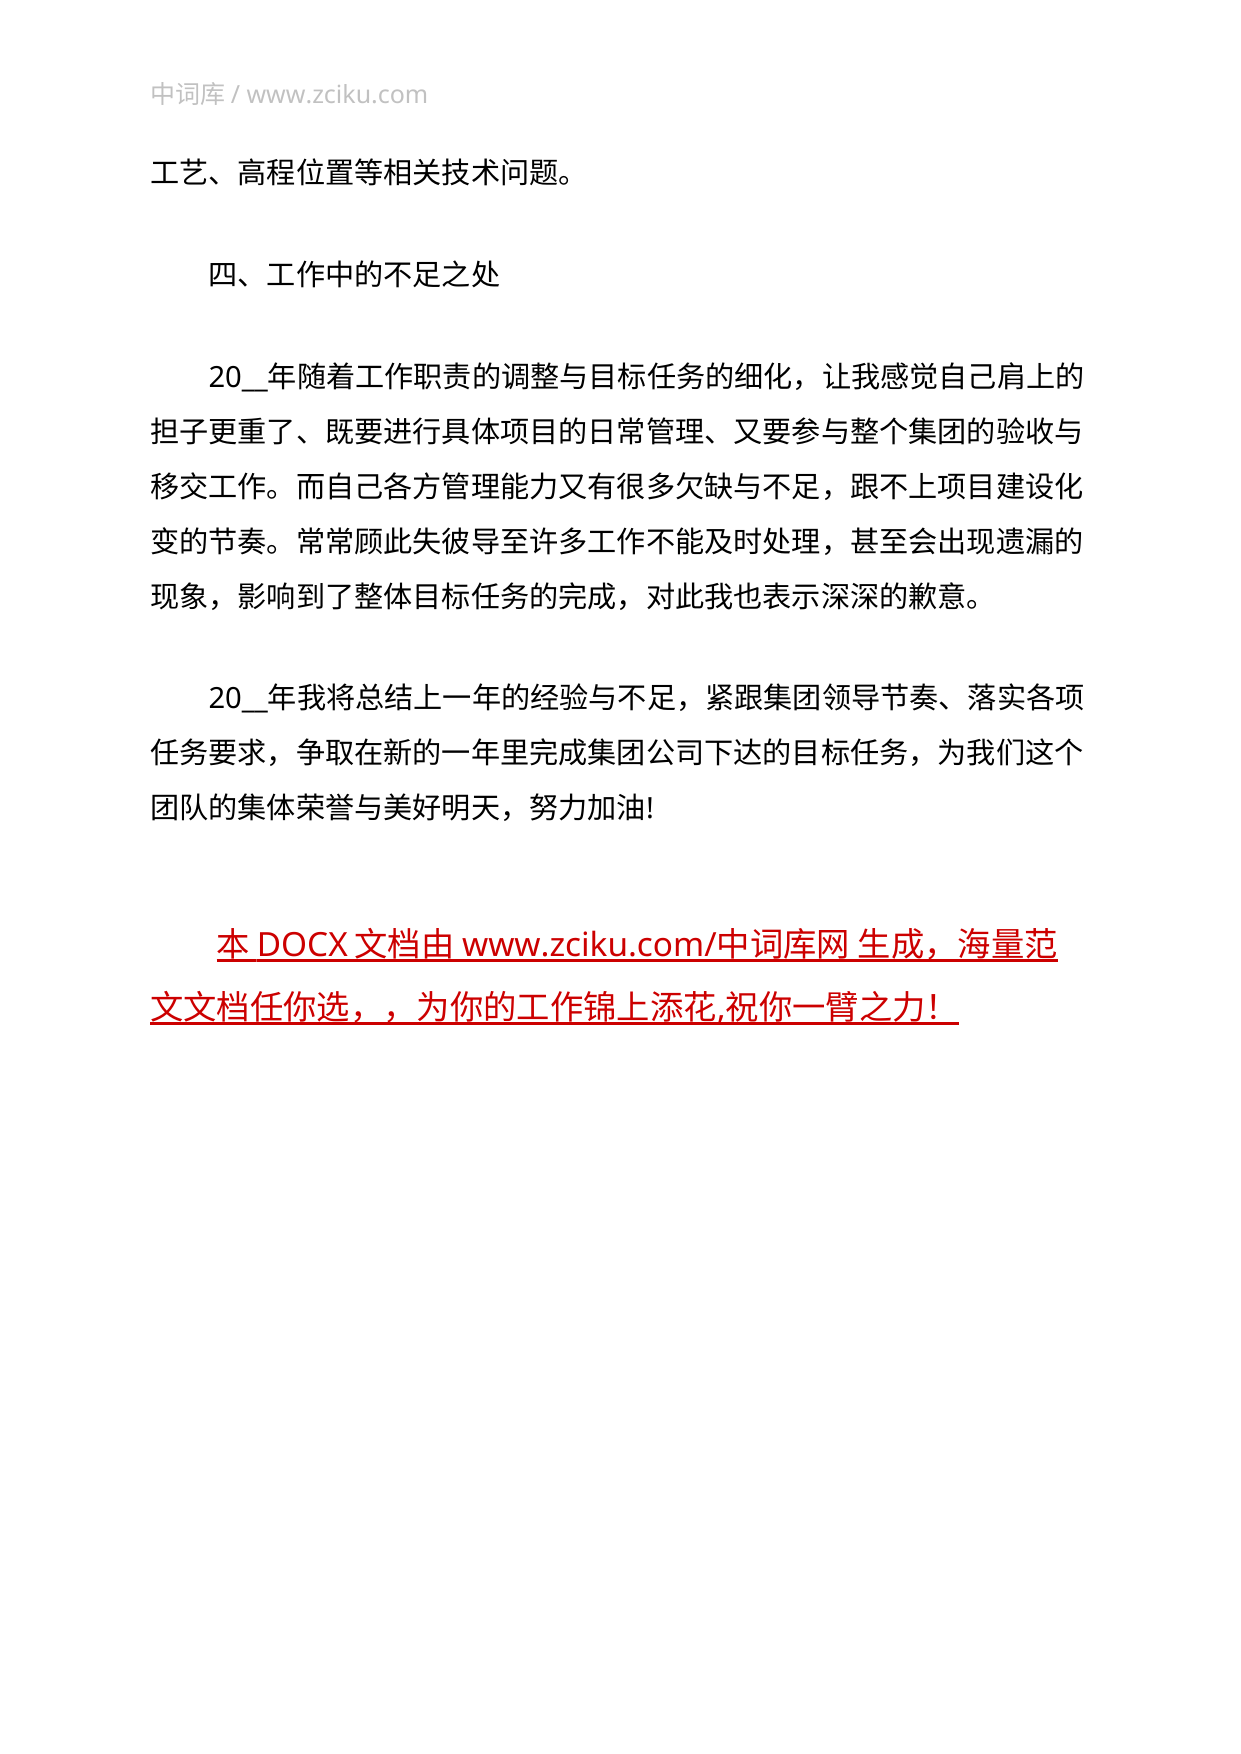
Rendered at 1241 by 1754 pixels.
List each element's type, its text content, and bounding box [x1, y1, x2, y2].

text 20__年我将总结上一年的经验与不足，紧跟集团领导节奏、落实各项任务要求，争取在新的一年里完成集团公司下达的目标任务，为我们这个团队的集体荣誉与美好明天，努力加油! [150, 675, 1090, 827]
text 20__年随着工作职责的调整与目标任务的细化，让我感觉自己肩上的担子更重了、既要进行具体项目的日常管理、又要参与整个集团的验收与移交工作。而自己各方管理能力又有很多欠缺与不足，跟不上项目建设化变的节奏。常常顾此失彼导至许多工作不能及时处理，甚至会出现遗漏的现象，影响到了整体目标任务的完成，对此我也表示深深的歉意。 [150, 353, 1090, 616]
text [150, 150, 1090, 192]
text 四、工作中的不足之处 [150, 252, 1090, 294]
text 本DOCX文档由 www.zciku.com/中词库网 生成，海量范文文档任你选，，为你的工作锦上添花,祝你一臂之力！ [150, 918, 1090, 1029]
